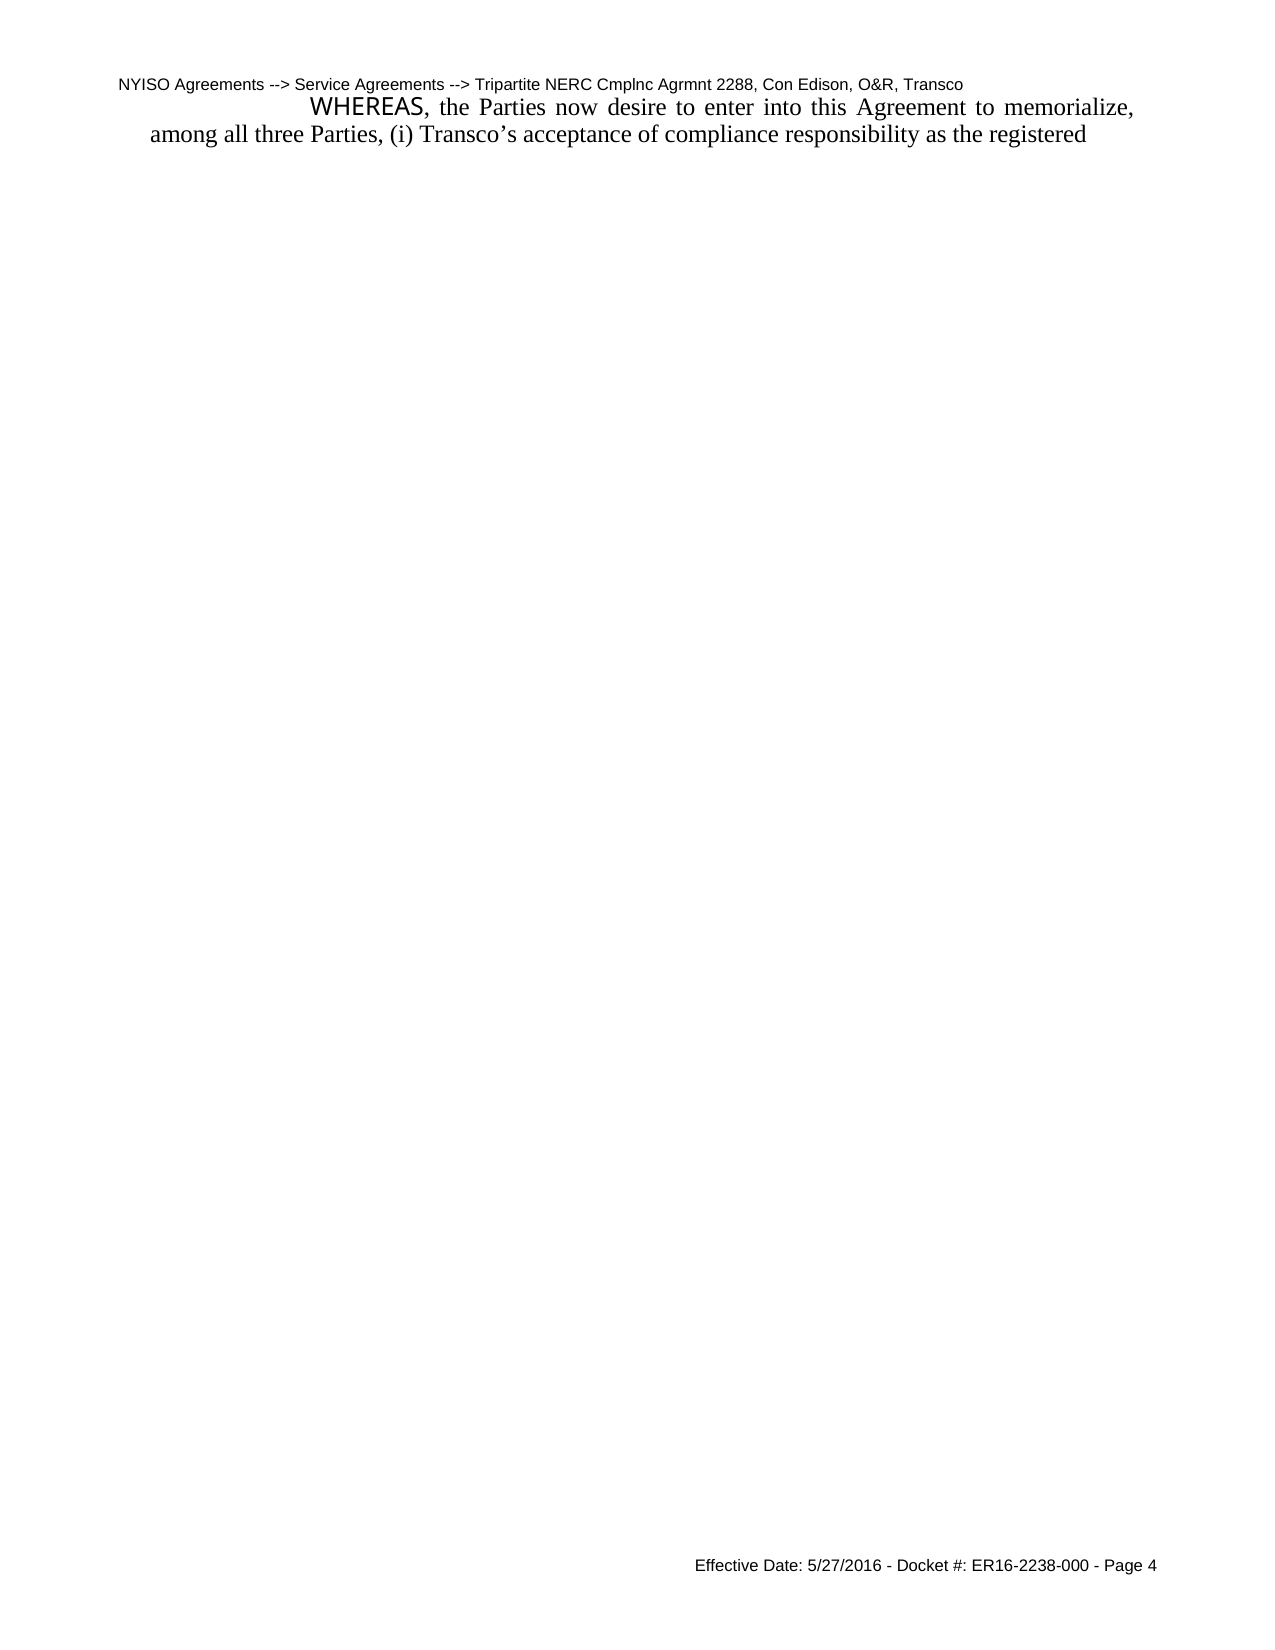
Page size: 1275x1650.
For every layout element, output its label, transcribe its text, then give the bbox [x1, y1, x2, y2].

text WHEREAS, the Parties now desire to enter into this Agreement to memorialize, among all three Parties, (i) Transco’s acceptance of compliance responsibility as the registered [150, 94, 1145, 148]
